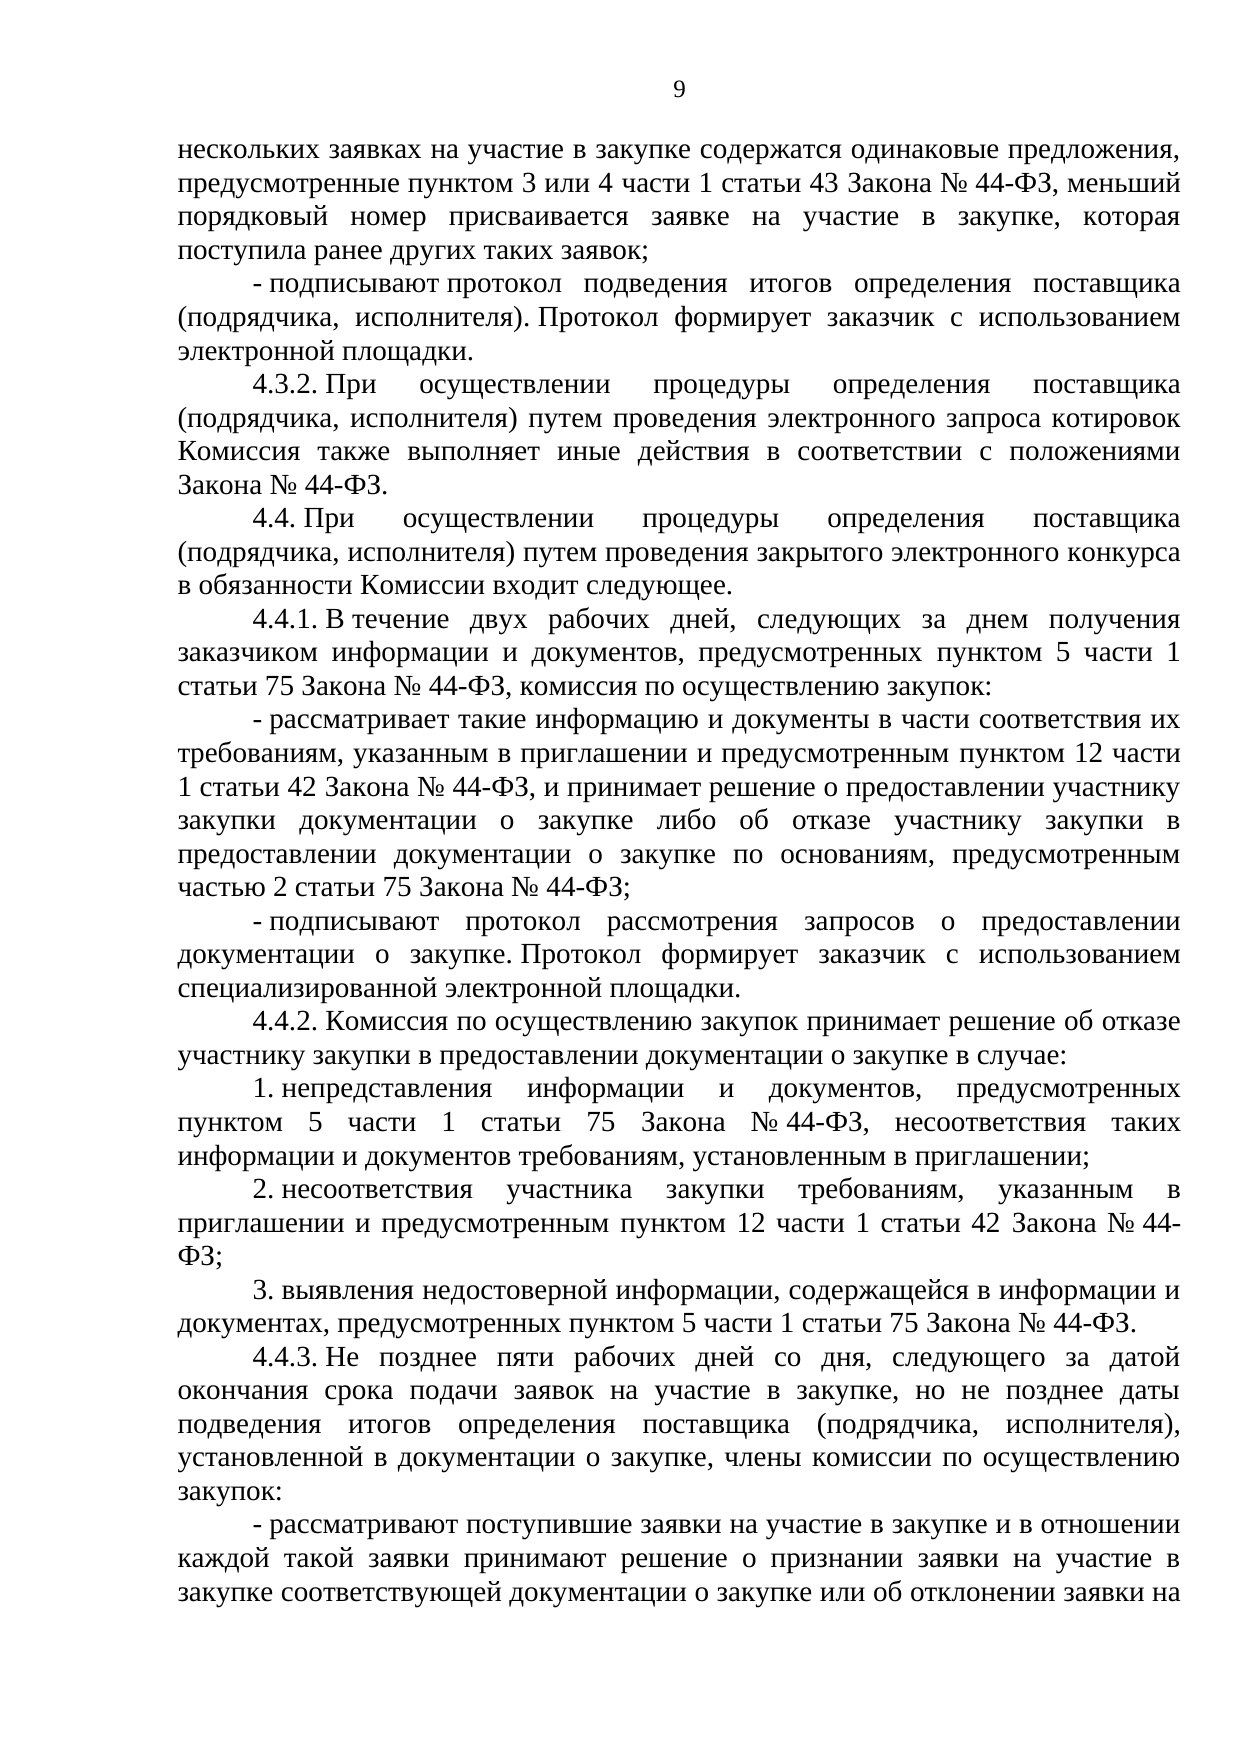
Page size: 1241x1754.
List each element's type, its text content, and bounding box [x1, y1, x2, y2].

text - рассматривает такие информацию и документы в части соответствия их требованиям, указанным в приглашении и предусмотренным пунктом 12 части 1 статьи 42 Закона № 44-ФЗ, и принимает решение о предоставлении участнику закупки документации о закупке либо об отказе участнику закупки в предоставлении документации о закупке по основаниям, предусмотренным частью 2 статьи 75 Закона № 44-ФЗ; [177, 702, 1181, 903]
text 4.4.1. В течение двух рабочих дней, следующих за днем получения заказчиком информации и документов, предусмотренных пунктом 5 части 1 статьи 75 Закона № 44-ФЗ, комиссия по осуществлению закупок: [177, 601, 1181, 702]
text 2. несоответствия участника закупки требованиям, указанным в приглашении и предусмотренным пунктом 12 части 1 статьи 42 Закона № 44-ФЗ; [177, 1171, 1181, 1272]
text 3. выявления недостоверной информации, содержащейся в информации и документах, предусмотренных пунктом 5 части 1 статьи 75 Закона № 44-ФЗ. [177, 1272, 1181, 1339]
text 1. непредставления информации и документов, предусмотренных пунктом 5 части 1 статьи 75 Закона № 44-ФЗ, несоответствия таких информации и документов требованиям, установленным в приглашении; [177, 1071, 1181, 1171]
text - подписывают протокол рассмотрения запросов о предоставлении документации о закупке. Протокол формирует заказчик с использованием специализированной электронной площадки. [177, 903, 1181, 1003]
text 4.4. При осуществлении процедуры определения поставщика (подрядчика, исполнителя) путем проведения закрытого электронного конкурса в обязанности Комиссии входит следующее. [177, 500, 1181, 601]
text 4.4.2. Комиссия по осуществлению закупок принимает решение об отказе участнику закупки в предоставлении документации о закупке в случае: [177, 1003, 1181, 1071]
text 4.4.3. Не позднее пяти рабочих дней со дня, следующего за датой окончания срока подачи заявок на участие в закупке, но не позднее даты подведения итогов определения поставщика (подрядчика, исполнителя), установленной в документации о закупке, члены комиссии по осуществлению закупок: [177, 1339, 1181, 1507]
text 4.3.2. При осуществлении процедуры определения поставщика (подрядчика, исполнителя) путем проведения электронного запроса котировок Комиссия также выполняет иные действия в соответствии с положениями Закона № 44-ФЗ. [177, 366, 1181, 500]
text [177, 131, 1181, 266]
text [177, 1507, 1181, 1607]
text - подписывают протокол подведения итогов определения поставщика (подрядчика, исполнителя). Протокол формирует заказчик с использованием электронной площадки. [177, 266, 1181, 366]
